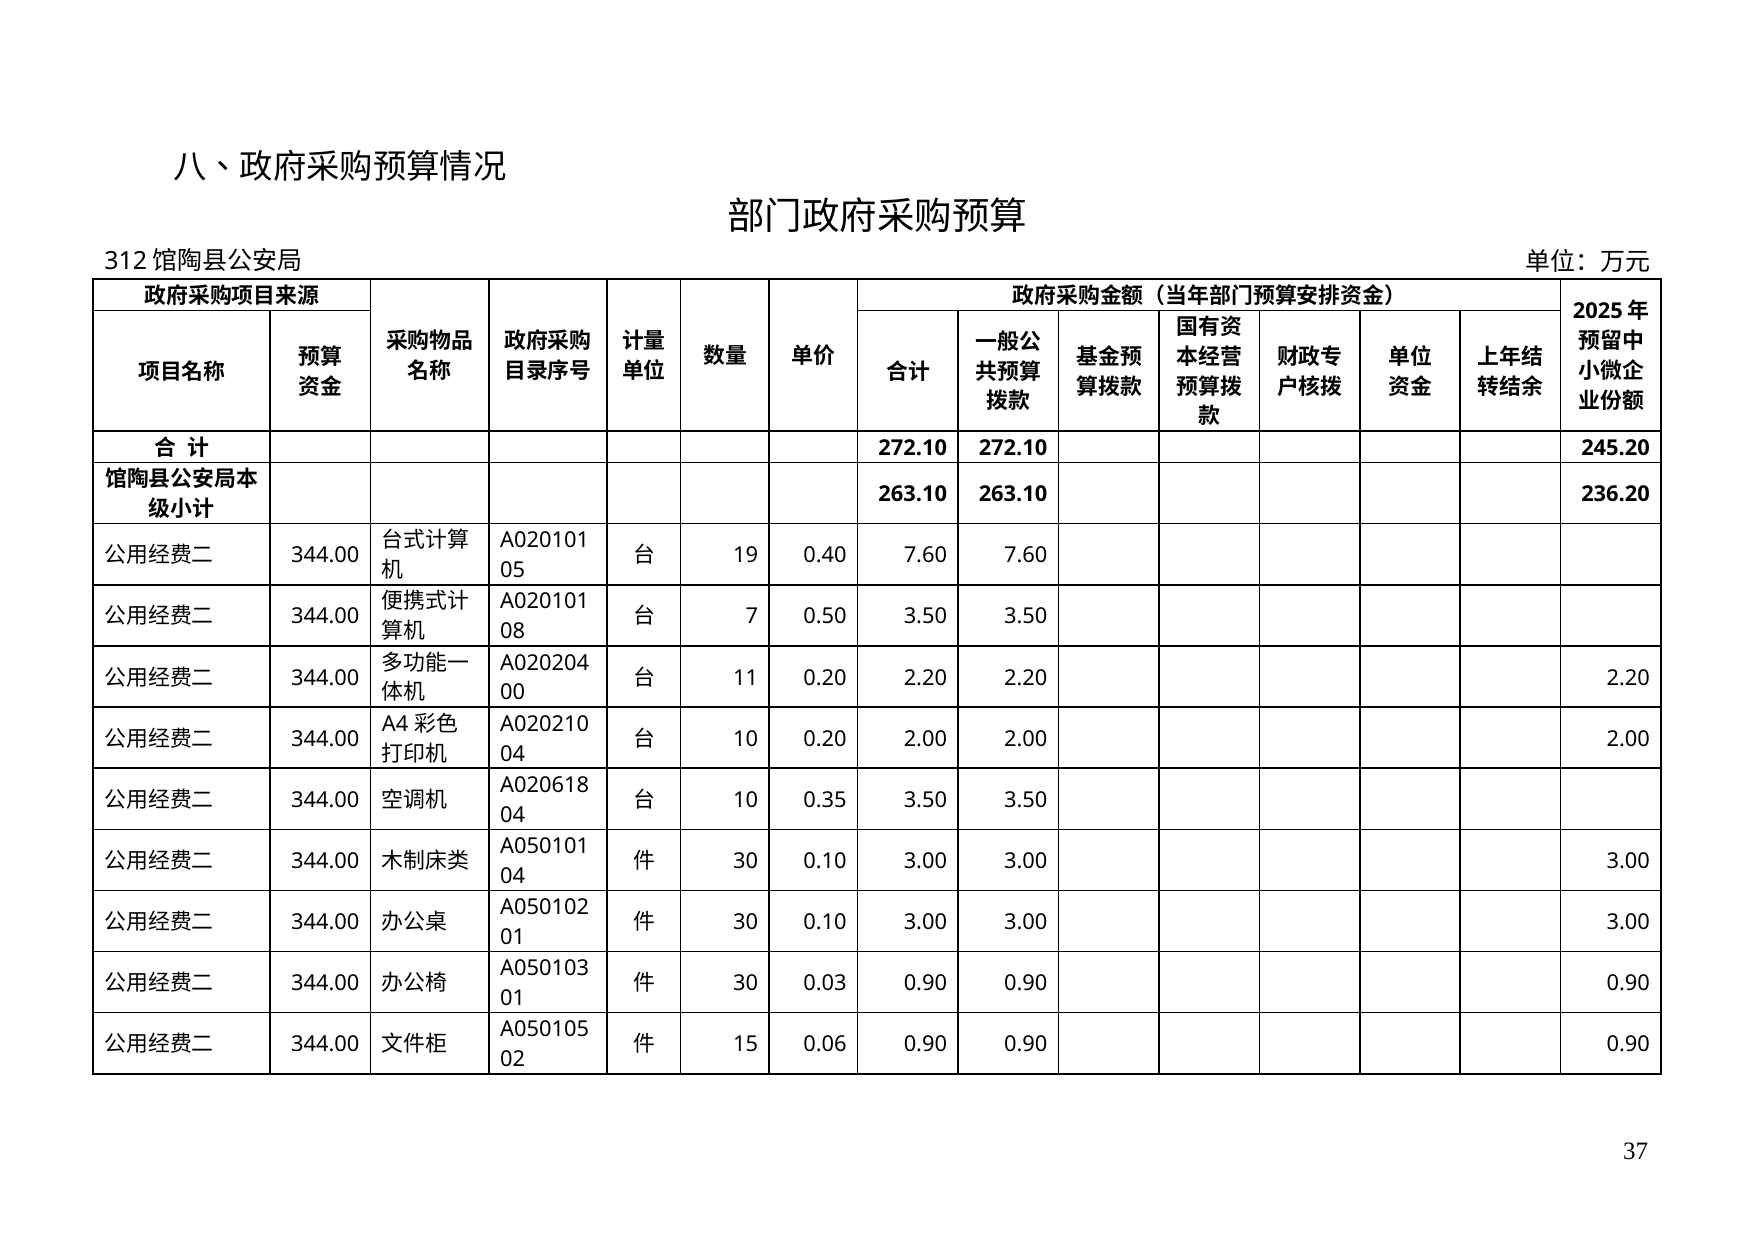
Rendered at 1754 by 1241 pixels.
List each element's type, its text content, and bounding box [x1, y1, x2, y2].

table_cell [1361, 830, 1459, 889]
table_cell 0.10 [770, 830, 857, 889]
table_cell [1160, 432, 1259, 462]
table_cell 单位 资金 [1361, 311, 1459, 430]
table_cell [1461, 830, 1560, 889]
table_cell 7.60 [959, 524, 1058, 584]
table_cell 一般公共预算拨款 [959, 311, 1058, 430]
table_cell 263.10 [858, 463, 957, 523]
table_cell [1361, 769, 1459, 828]
table_cell 10 [681, 769, 768, 828]
table_cell 公用经费二 [94, 891, 269, 951]
table_cell 236.20 [1561, 463, 1660, 523]
table_cell 15 [681, 1013, 768, 1073]
table_cell 11 [681, 647, 768, 706]
table_cell [1160, 1013, 1259, 1073]
table_cell 计量 单位 [608, 280, 680, 430]
table_cell 件 [608, 891, 680, 951]
table_cell 基金预算拨款 [1059, 311, 1158, 430]
table_cell [1059, 769, 1158, 828]
table_cell 30 [681, 891, 768, 951]
table_cell 0.90 [1561, 952, 1660, 1012]
table_cell 2.00 [1561, 708, 1660, 767]
table_cell 3.50 [959, 769, 1058, 828]
table_cell 公用经费二 [94, 647, 269, 706]
table_cell 台 [608, 647, 680, 706]
table_cell 空调机 [371, 769, 488, 828]
table_cell 3.50 [858, 769, 957, 828]
table_cell [371, 463, 488, 523]
table_cell [1260, 586, 1359, 645]
text 八、政府采购预算情况 [106, 143, 1648, 188]
table_cell 国有资本经营预算拨款 [1160, 311, 1259, 430]
table_cell [1160, 586, 1259, 645]
table_cell 344.00 [271, 708, 370, 767]
table_cell [1260, 708, 1359, 767]
table_cell 344.00 [271, 952, 370, 1012]
table_cell [1059, 891, 1158, 951]
table_cell 0.06 [770, 1013, 857, 1073]
table_cell [1260, 432, 1359, 462]
table_cell [1561, 524, 1660, 584]
text 部门政府采购预算 [106, 189, 1648, 240]
table_cell 7 [681, 586, 768, 645]
table_cell 财政专户核拨 [1260, 311, 1359, 430]
table_cell [1059, 432, 1158, 462]
table_cell 便携式计算机 [371, 586, 488, 645]
table_cell 2.00 [959, 708, 1058, 767]
table_cell 344.00 [271, 769, 370, 828]
table_cell 上年结转结余 [1461, 311, 1560, 430]
table_cell 件 [608, 952, 680, 1012]
table_cell A05010201 [490, 891, 606, 951]
table_cell 件 [608, 1013, 680, 1073]
table_cell 公用经费二 [94, 586, 269, 645]
table_cell [1260, 463, 1359, 523]
table_cell [490, 463, 606, 523]
table_cell [1059, 463, 1158, 523]
table_cell 0.10 [770, 891, 857, 951]
table_cell [1361, 891, 1459, 951]
table_cell 台 [608, 708, 680, 767]
table_cell [490, 432, 606, 462]
table_cell 7.60 [858, 524, 957, 584]
table_cell 2.20 [858, 647, 957, 706]
table_cell 0.20 [770, 708, 857, 767]
table_cell 公用经费二 [94, 952, 269, 1012]
table_cell 0.35 [770, 769, 857, 828]
table_cell 2.00 [858, 708, 957, 767]
table_cell [770, 463, 857, 523]
table_cell [1461, 432, 1560, 462]
table_cell 0.90 [858, 1013, 957, 1073]
table_cell [1461, 1013, 1560, 1073]
table_cell [1260, 952, 1359, 1012]
table_cell [1260, 647, 1359, 706]
table_cell [1361, 952, 1459, 1012]
table_cell 344.00 [271, 586, 370, 645]
table_cell A4 彩色打印机 [371, 708, 488, 767]
table_cell 木制床类 [371, 830, 488, 889]
table_cell [1059, 708, 1158, 767]
table_cell A02061804 [490, 769, 606, 828]
table_cell [1160, 647, 1259, 706]
table_cell 3.00 [858, 891, 957, 951]
table_cell A02021004 [490, 708, 606, 767]
table_cell 台 [608, 524, 680, 584]
table_cell [608, 463, 680, 523]
table_cell [1361, 524, 1459, 584]
table_cell 2025年 预留中 小微企 业份额 [1561, 280, 1660, 430]
table_cell 344.00 [271, 830, 370, 889]
table_cell [1260, 891, 1359, 951]
table_cell 台式计算机 [371, 524, 488, 584]
table_cell [681, 463, 768, 523]
table_cell [1361, 708, 1459, 767]
table_cell 公用经费二 [94, 830, 269, 889]
table_cell [1361, 432, 1459, 462]
table_cell [1059, 1013, 1158, 1073]
table_header 单位：万元 [858, 242, 1660, 278]
table_cell 272.10 [858, 432, 957, 462]
table_cell [1160, 891, 1259, 951]
table_cell [271, 463, 370, 523]
table_cell 政府采购项目来源 [94, 280, 370, 309]
table_cell [1059, 830, 1158, 889]
table_cell 单价 [770, 280, 857, 430]
table_cell 件 [608, 830, 680, 889]
table_cell 合 计 [94, 432, 269, 462]
table_cell 0.40 [770, 524, 857, 584]
table_cell 10 [681, 708, 768, 767]
table_cell 台 [608, 769, 680, 828]
table_cell [681, 432, 768, 462]
table_cell 2.20 [959, 647, 1058, 706]
table_cell [271, 432, 370, 462]
table_cell 办公桌 [371, 891, 488, 951]
table_cell [1461, 586, 1560, 645]
table_cell [1561, 586, 1660, 645]
table_cell [1461, 769, 1560, 828]
table_cell A05010502 [490, 1013, 606, 1073]
table_cell 344.00 [271, 647, 370, 706]
table_cell 0.90 [1561, 1013, 1660, 1073]
table_cell 3.00 [959, 891, 1058, 951]
table_cell [1461, 463, 1560, 523]
table_cell 0.03 [770, 952, 857, 1012]
table_cell [1561, 769, 1660, 828]
table_cell [1461, 524, 1560, 584]
table_cell [1260, 524, 1359, 584]
table_cell 2.20 [1561, 647, 1660, 706]
table_cell [1059, 647, 1158, 706]
table_cell [1461, 708, 1560, 767]
table_cell 245.20 [1561, 432, 1660, 462]
table_cell A02020400 [490, 647, 606, 706]
table_cell 文件柜 [371, 1013, 488, 1073]
table_cell 0.90 [959, 952, 1058, 1012]
table_cell [1361, 463, 1459, 523]
table_cell 0.90 [858, 952, 957, 1012]
table_cell 公用经费二 [94, 1013, 269, 1073]
table_cell [1059, 524, 1158, 584]
table_cell 3.50 [858, 586, 957, 645]
table_cell A02010105 [490, 524, 606, 584]
table_cell 公用经费二 [94, 708, 269, 767]
table_cell 3.50 [959, 586, 1058, 645]
table_cell 采购物品名称 [371, 280, 488, 430]
table_cell [1260, 830, 1359, 889]
table_cell [1461, 891, 1560, 951]
table_cell 政府采购目录序号 [490, 280, 606, 430]
table_cell 3.00 [858, 830, 957, 889]
table_cell 0.20 [770, 647, 857, 706]
table_cell 19 [681, 524, 768, 584]
table_cell [1461, 647, 1560, 706]
table_cell 项目名称 [94, 311, 269, 430]
table_cell 0.50 [770, 586, 857, 645]
table_cell 馆陶县公安局本级小计 [94, 463, 269, 523]
table_cell A05010104 [490, 830, 606, 889]
table_cell 多功能一体机 [371, 647, 488, 706]
table_cell 数量 [681, 280, 768, 430]
table_cell [770, 432, 857, 462]
table_cell 公用经费二 [94, 769, 269, 828]
table_cell A05010301 [490, 952, 606, 1012]
table_cell [1361, 586, 1459, 645]
table_cell [1361, 1013, 1459, 1073]
table_cell 30 [681, 830, 768, 889]
table_cell [608, 432, 680, 462]
table_cell [1160, 463, 1259, 523]
table_cell 3.00 [1561, 891, 1660, 951]
table_cell 3.00 [1561, 830, 1660, 889]
table_cell 30 [681, 952, 768, 1012]
table_cell 263.10 [959, 463, 1058, 523]
table_cell [1160, 769, 1259, 828]
table_cell 344.00 [271, 1013, 370, 1073]
table_cell [1361, 647, 1459, 706]
table_cell [1160, 524, 1259, 584]
table_cell [1160, 952, 1259, 1012]
table_cell A02010108 [490, 586, 606, 645]
table_cell [1059, 586, 1158, 645]
table_cell [1260, 769, 1359, 828]
table_cell [1160, 708, 1259, 767]
table_cell [371, 432, 488, 462]
table_cell 合计 [858, 311, 957, 430]
table_cell 344.00 [271, 891, 370, 951]
table_cell 办公椅 [371, 952, 488, 1012]
table_cell 公用经费二 [94, 524, 269, 584]
table_cell 344.00 [271, 524, 370, 584]
table_cell 0.90 [959, 1013, 1058, 1073]
table_cell 台 [608, 586, 680, 645]
table_cell 3.00 [959, 830, 1058, 889]
table_cell 272.10 [959, 432, 1058, 462]
table_cell [1160, 830, 1259, 889]
table_cell [1461, 952, 1560, 1012]
table_cell 预算 资金 [271, 311, 370, 430]
table_cell [1260, 1013, 1359, 1073]
table_header 312馆陶县公安局 [94, 242, 857, 278]
table_cell 政府采购金额（当年部门预算安排资金） [858, 280, 1560, 309]
table_cell [1059, 952, 1158, 1012]
